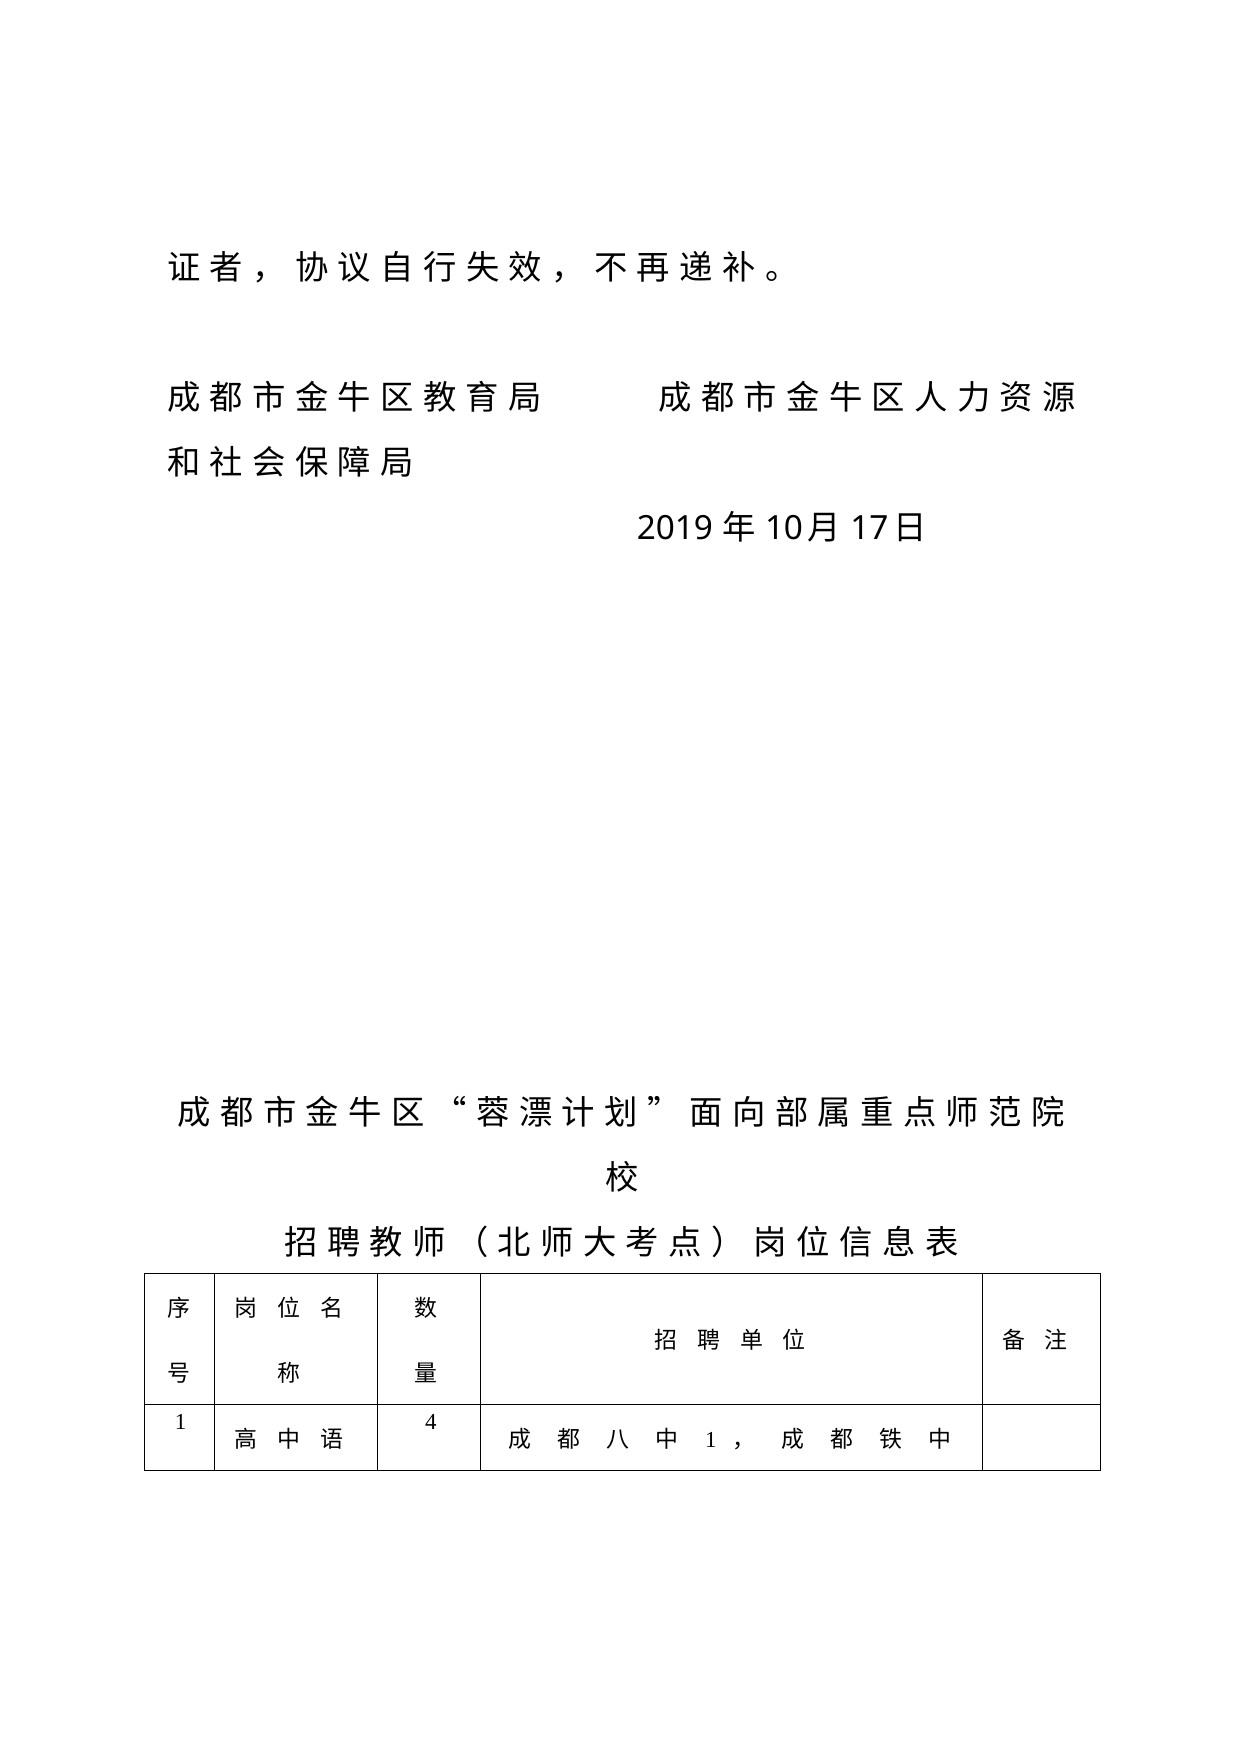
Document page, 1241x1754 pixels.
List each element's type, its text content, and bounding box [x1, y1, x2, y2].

table_header 岗位名称 [215, 1274, 377, 1404]
text 2019年10月17日 [167, 493, 1085, 558]
table_header 招聘单位 [481, 1274, 982, 1404]
table_cell 4 [378, 1405, 480, 1470]
text 成都市金牛区“蓉漂计划”面向部属重点师范院校 [167, 1078, 1085, 1208]
table_header 数量 [378, 1274, 480, 1404]
table_header 序号 [145, 1274, 214, 1404]
text 成都市金牛区教育局 成都市金牛区人力资源和社会保障局 [167, 363, 1085, 493]
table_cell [481, 1405, 982, 1470]
table_cell 1 [145, 1405, 214, 1470]
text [167, 233, 1085, 298]
table_cell [983, 1405, 1100, 1470]
table_header 备注 [983, 1274, 1100, 1404]
text 招聘教师（北师大考点）岗位信息表 [167, 1208, 1085, 1273]
table_cell 高中语文 [215, 1405, 377, 1470]
